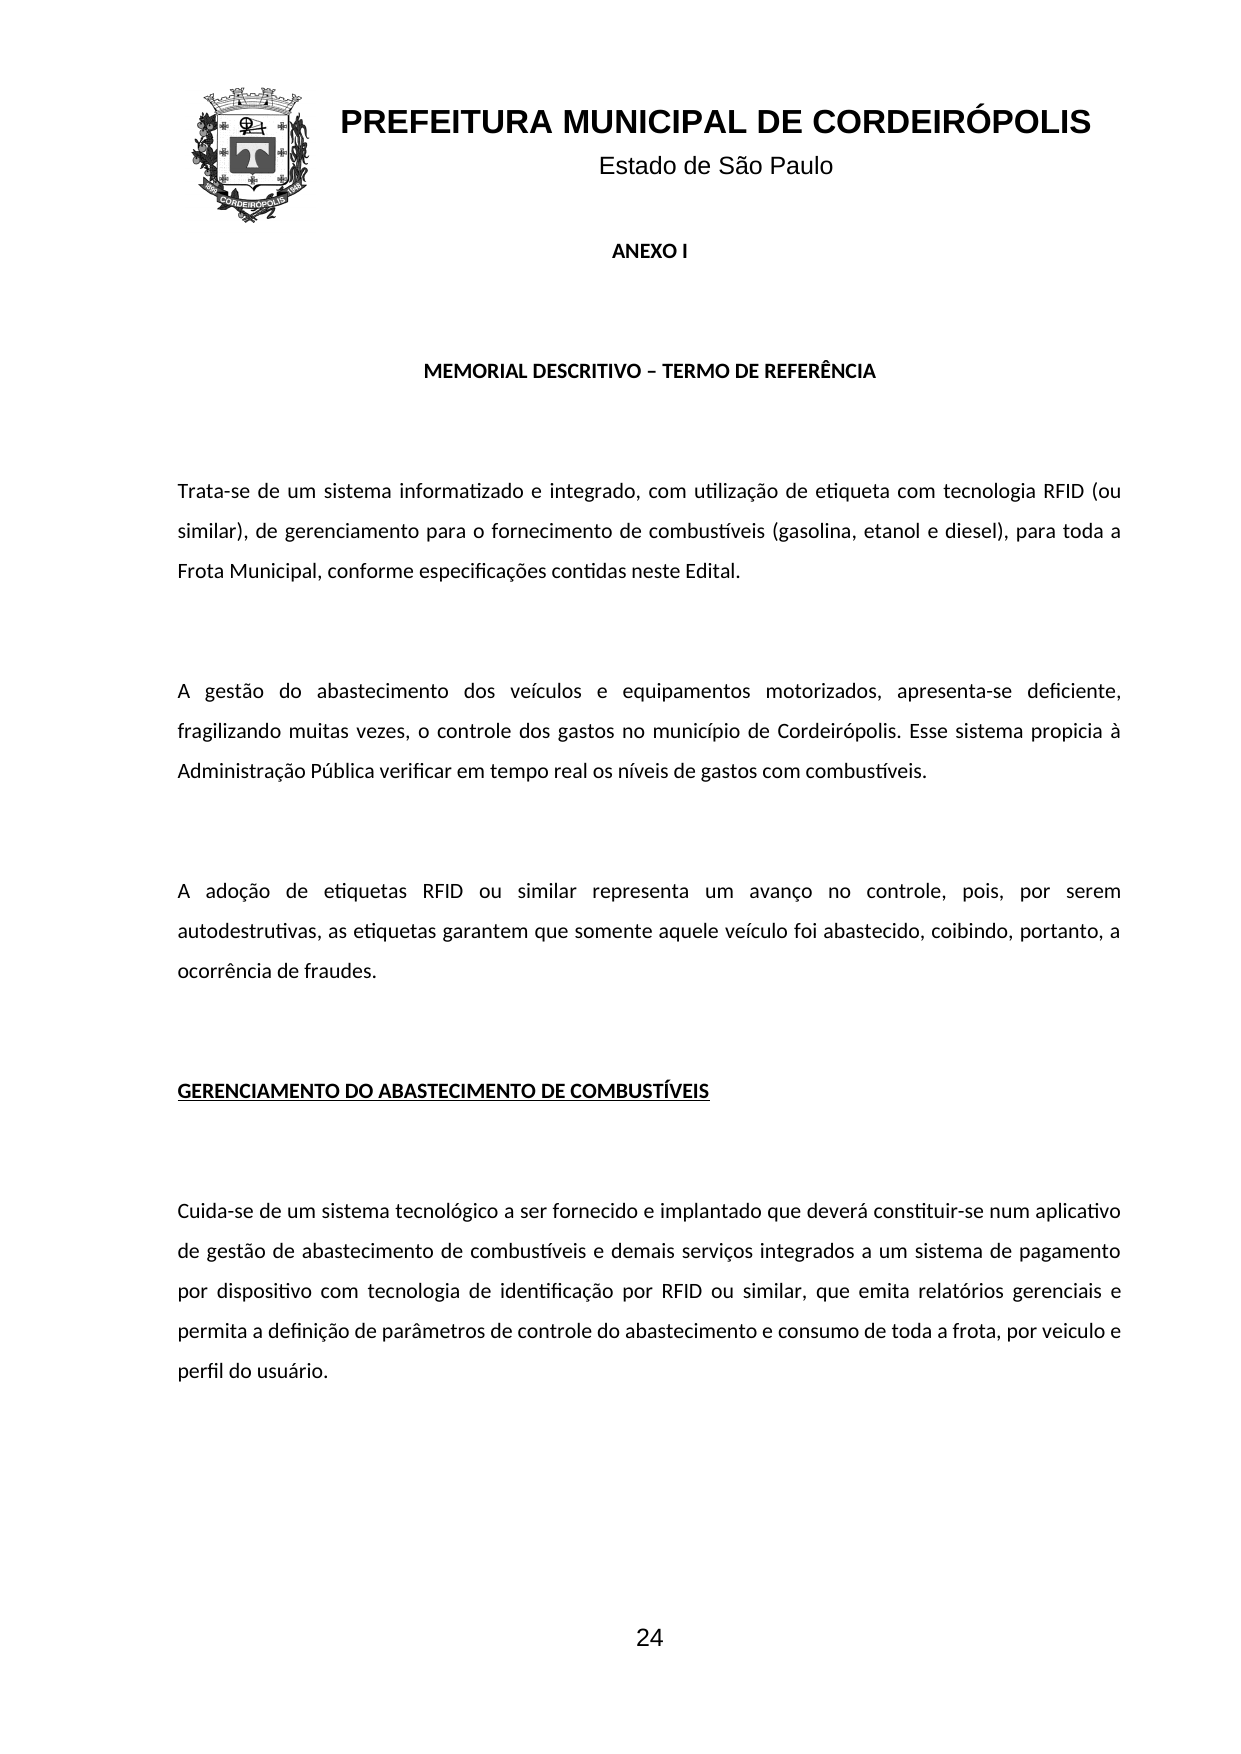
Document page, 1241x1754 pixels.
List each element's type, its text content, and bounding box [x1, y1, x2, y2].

text GERENCIAMENTO DO ABASTECIMENTO DE COMBUSTÍVEIS [177, 1077, 1122, 1103]
text Cuida-se de um sistema tecnológico a ser fornecido e implantado que deverá constituir-se num aplicativo de gestão de abastecimento de combustíveis e demais serviços integrados a um sistema de pagamento por dispositivo com tecnologia de identificação por RFID ou similar, que emita relatórios gerenciais e permita a definição de parâmetros de controle do abastecimento e consumo de toda a frota, por veiculo e perfil do usuário. [177, 1197, 1122, 1383]
text A gestão do abastecimento dos veículos e equipamentos motorizados, apresenta-se deficiente, fragilizando muitas vezes, o controle dos gastos no município de Cordeirópolis. Esse sistema propicia à Administração Pública verificar em tempo real os níveis de gastos com combustíveis. [177, 677, 1122, 783]
text MEMORIAL DESCRITIVO – TERMO DE REFERÊNCIA [177, 357, 1122, 383]
text ANEXO I [177, 237, 1122, 263]
text Trata-se de um sistema informatizado e integrado, com utilização de etiqueta com tecnologia RFID (ou similar), de gerenciamento para o fornecimento de combustíveis (gasolina, etanol e diesel), para toda a Frota Municipal, conforme especificações contidas neste Edital. [177, 477, 1122, 583]
text A adoção de etiquetas RFID ou similar representa um avanço no controle, pois, por serem autodestrutivas, as etiquetas garantem que somente aquele veículo foi abastecido, coibindo, portanto, a ocorrência de fraudes. [177, 877, 1122, 983]
